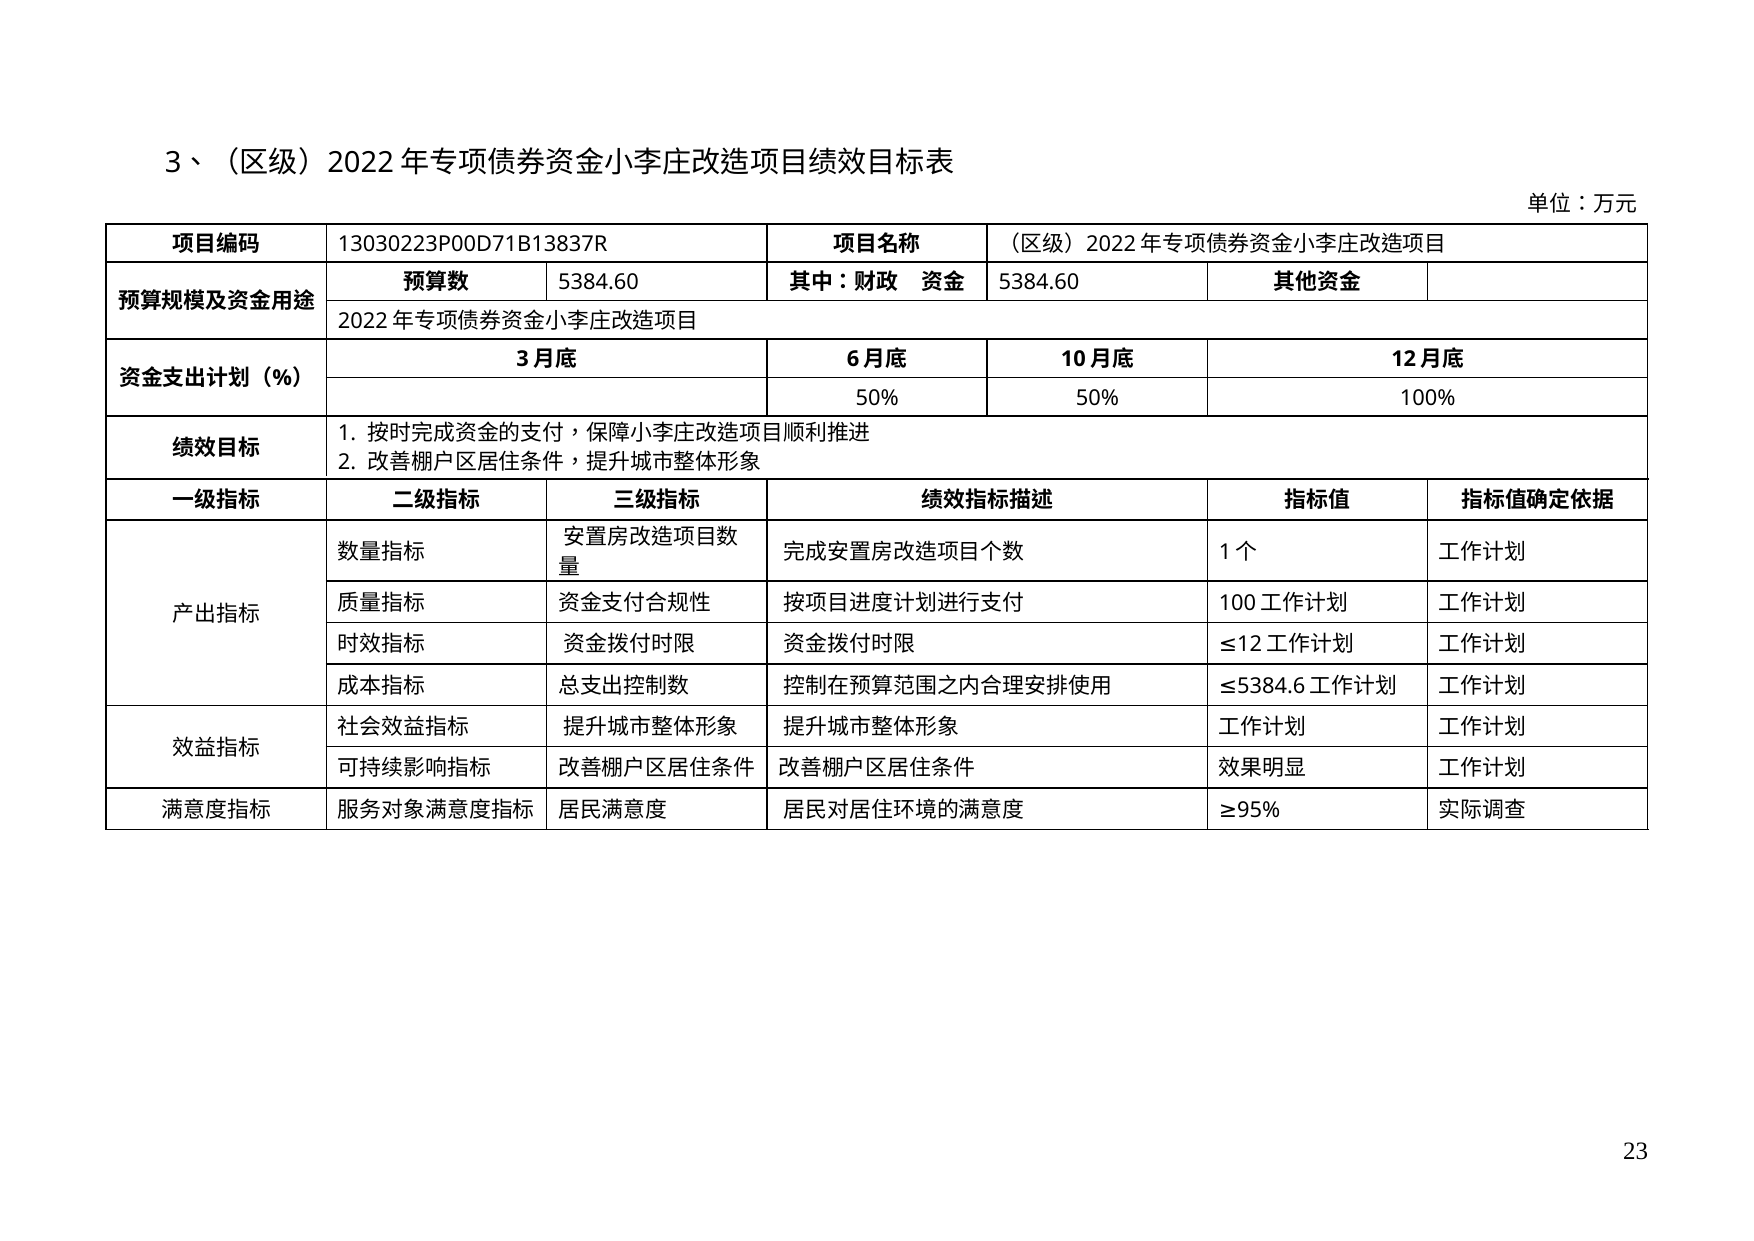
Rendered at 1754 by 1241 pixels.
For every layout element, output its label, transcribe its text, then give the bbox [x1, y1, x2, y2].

table_cell 预算规模及资金用途 [107, 263, 326, 338]
table_cell 资金拨付时限 [547, 623, 766, 663]
table_cell （区级）2022年专项债券资金小李庄改造项目 [988, 225, 1647, 261]
table_cell 完成安置房改造项目个数 [768, 521, 1207, 580]
table_cell 绩效目标 [107, 417, 326, 476]
table_cell ≤12工作计划 [1208, 623, 1427, 663]
table_cell 居民满意度 [547, 789, 766, 828]
table_cell 其他资金 [1208, 263, 1427, 300]
table_cell 满意度指标 [107, 789, 326, 828]
table_cell 1个 [1208, 521, 1427, 580]
table_cell 效果明显 [1208, 747, 1427, 787]
table_header 单位：万元 [107, 183, 1647, 223]
table_cell 100工作计划 [1208, 582, 1427, 622]
table_cell 6月底 [768, 340, 986, 377]
table_cell 工作计划 [1428, 582, 1647, 622]
table_cell 服务对象满意度指标 [327, 789, 546, 828]
table_cell 工作计划 [1208, 706, 1427, 746]
table_cell 项目编码 [107, 225, 326, 261]
table_cell 质量指标 [327, 582, 546, 622]
table_cell 按项目进度计划进行支付 [768, 582, 1207, 622]
table_cell 总支出控制数 [547, 665, 766, 704]
table_cell 项目名称 [768, 225, 986, 261]
table_cell 3月底 [327, 340, 766, 377]
table_header 指标值确定依据 [1428, 480, 1647, 519]
table_cell 改善棚户区居住条件 [547, 747, 766, 787]
table_cell 资金支出计划（%） [107, 340, 326, 415]
table_cell 成本指标 [327, 665, 546, 704]
table_cell 5384.60 [988, 263, 1207, 300]
table_cell 100% [1208, 378, 1647, 415]
table_cell 预算数 [327, 263, 546, 300]
table_header 指标值 [1208, 480, 1427, 519]
table_cell 资金拨付时限 [768, 623, 1207, 663]
table_cell 5384.60 [547, 263, 766, 300]
table_cell 居民对居住环境的满意度 [768, 789, 1207, 828]
table_cell 改善棚户区居住条件 [768, 747, 1207, 787]
table_cell 工作计划 [1428, 665, 1647, 704]
table_cell [1428, 263, 1647, 300]
table_cell 实际调查 [1428, 789, 1647, 828]
table_cell 50% [768, 378, 986, 415]
table_cell 可持续影响指标 [327, 747, 546, 787]
table_cell 其中：财政 资金 [768, 263, 986, 300]
table_cell 提升城市整体形象 [547, 706, 766, 746]
table_cell 12月底 [1208, 340, 1647, 377]
table_cell 1. 按时完成资金的支付，保障小李庄改造项目顺利推进 2. 改善棚户区居住条件，提升城市整体形象 [327, 417, 1647, 476]
table_cell 时效指标 [327, 623, 546, 663]
table_cell 工作计划 [1428, 747, 1647, 787]
table_cell 资金支付合规性 [547, 582, 766, 622]
table_header 二级指标 [327, 480, 546, 519]
table_cell 2022年专项债券资金小李庄改造项目 [327, 301, 1647, 338]
table_cell 控制在预算范围之内合理安排使用 [768, 665, 1207, 704]
table_cell 工作计划 [1428, 521, 1647, 580]
table_cell 13030223P00D71B13837R [327, 225, 766, 261]
table_header 一级指标 [107, 480, 326, 519]
text 3、（区级）2022年专项债券资金小李庄改造项目绩效目标表 [106, 142, 1648, 181]
table_cell ≤5384.6工作计划 [1208, 665, 1427, 704]
table_cell 安置房改造项目数量 [547, 521, 766, 580]
table_cell 社会效益指标 [327, 706, 546, 746]
table_cell 产出指标 [107, 521, 326, 704]
table_cell 工作计划 [1428, 706, 1647, 746]
table_header 三级指标 [547, 480, 766, 519]
table_cell 工作计划 [1428, 623, 1647, 663]
table_cell [327, 378, 766, 415]
table_header 绩效指标描述 [768, 480, 1207, 519]
table_cell 数量指标 [327, 521, 546, 580]
table_cell ≥95% [1208, 789, 1427, 828]
table_cell 提升城市整体形象 [768, 706, 1207, 746]
table_cell 50% [988, 378, 1207, 415]
table_cell 10月底 [988, 340, 1207, 377]
table_cell 效益指标 [107, 706, 326, 787]
